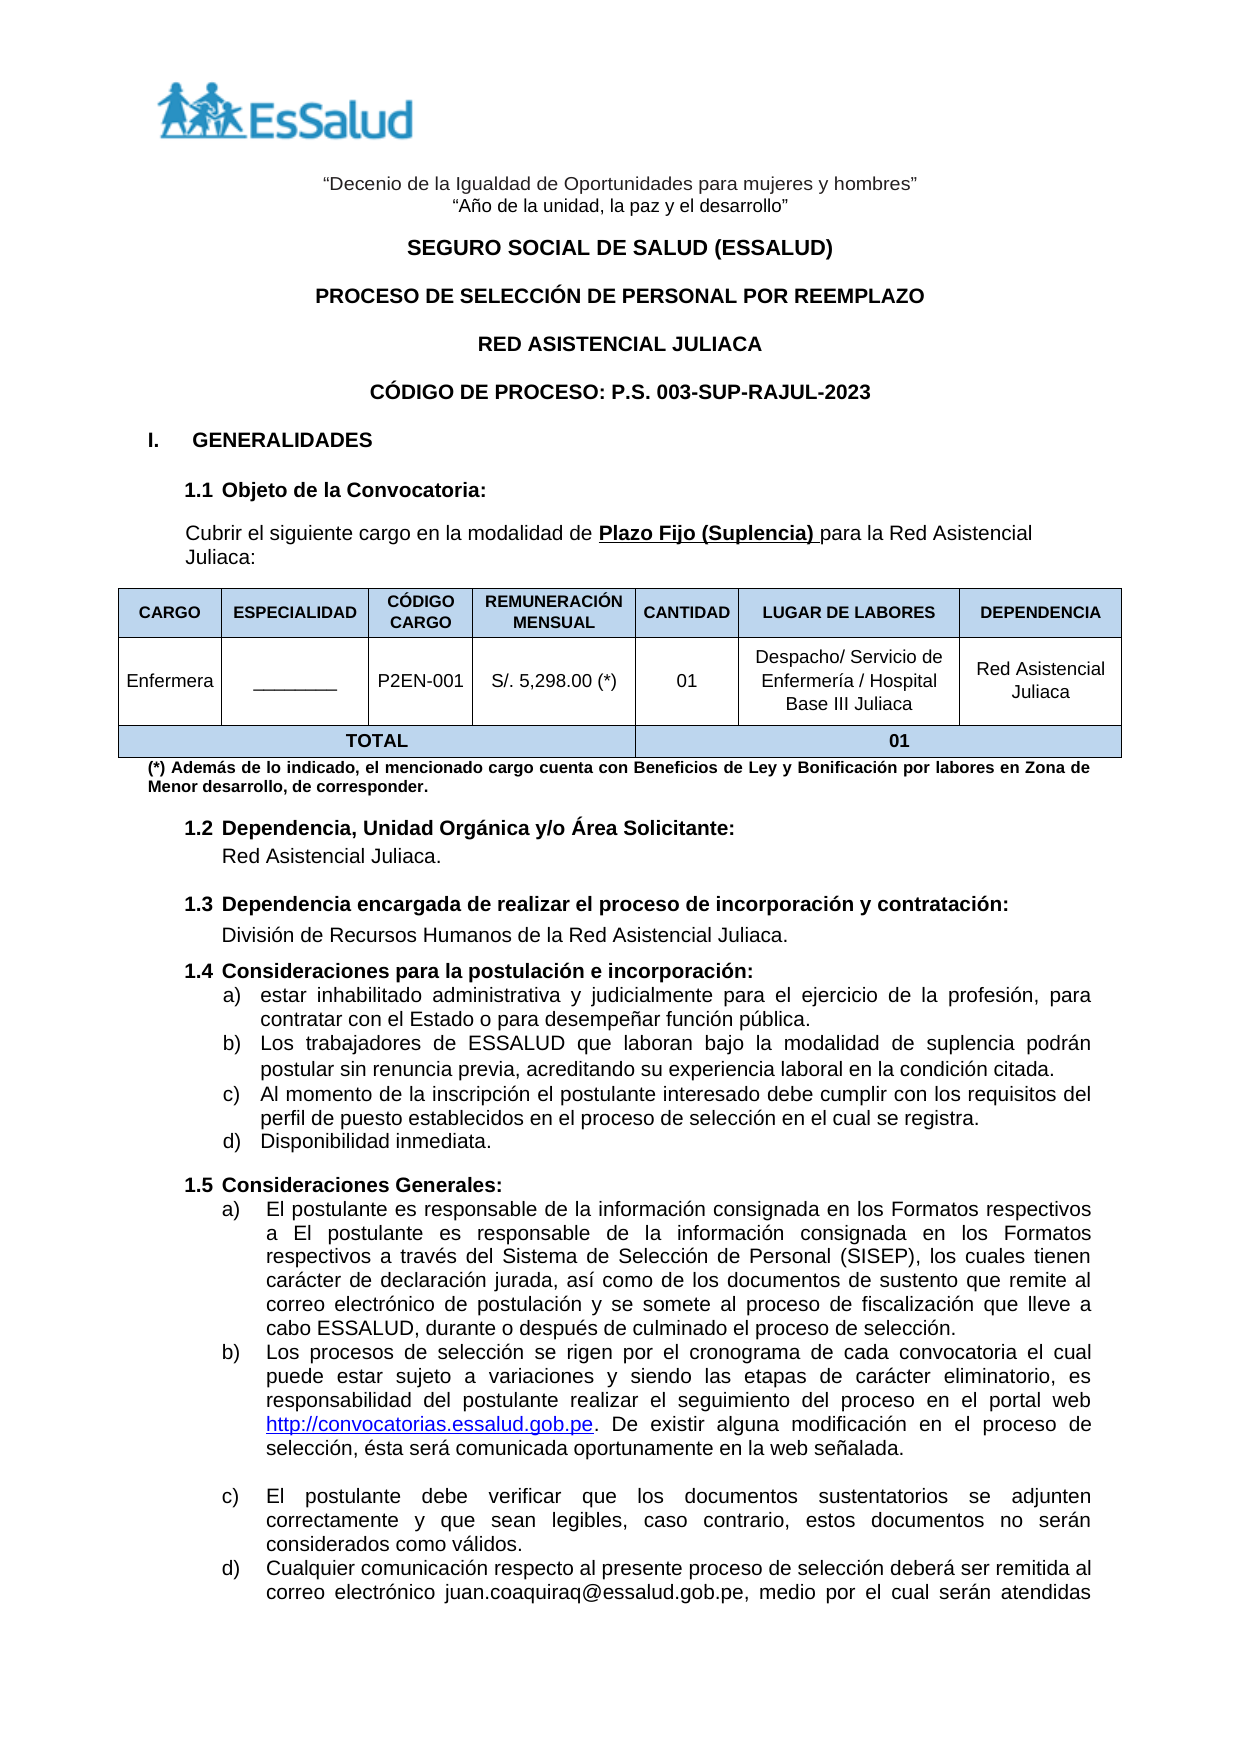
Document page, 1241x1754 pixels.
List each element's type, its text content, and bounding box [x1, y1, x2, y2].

table_header REMUNERACIÓN MENSUAL [473, 589, 635, 637]
list Disponibilidad inmediata. [223, 1129, 1092, 1153]
text CÓDIGO DE PROCESO: P.S. 003-SUP-RAJUL-2023 [148, 380, 1092, 404]
text PROCESO DE SELECCIÓN DE PERSONAL POR REEMPLAZO [148, 284, 1092, 308]
table_header DEPENDENCIA [960, 589, 1121, 637]
list El postulante debe verificar que los documentos sustentatorios se adjunten correctamente y que sean legibles, caso contrario, estos documentos no serán considerados como válidos. [222, 1484, 1092, 1556]
table_cell ________ [222, 638, 368, 724]
table_cell S/. 5,298.00 (*) [473, 638, 635, 724]
list Los procesos de selección se rigen por el cronograma de cada convocatoria el cual puede estar sujeto a variaciones y siendo las etapas de carácter eliminatorio, es responsabilidad del postulante realizar el seguimiento del proceso en el portal web http://convocatorias.essalud.gob.pe. De existir alguna modificación en el proceso de selección, ésta será comunicada oportunamente en la web señalada. [222, 1340, 1092, 1460]
subtitle SEGURO SOCIAL DE SALUD (ESSALUD) [148, 235, 1092, 260]
list Dependencia encargada de realizar el proceso de incorporación y contratación: [184, 892, 1092, 916]
table_cell P2EN-001 [369, 638, 472, 724]
table_cell Red Asistencial Juliaca [960, 638, 1121, 724]
text RED ASISTENCIAL JULIACA [148, 332, 1092, 356]
text División de Recursos Humanos de la Red Asistencial Juliaca. [221, 923, 1092, 947]
list Los trabajadores de ESSALUD que laboran bajo la modalidad de suplencia podrán postular sin renuncia previa, acreditando su experiencia laboral en la condición citada. [223, 1031, 1092, 1081]
text Red Asistencial Juliaca. [222, 844, 1092, 868]
table_cell Despacho/ Servicio de Enfermería / Hospital Base III Juliaca [739, 638, 959, 724]
list (*) Además de lo indicado, el mencionado cargo cuenta con Beneficios de Ley y Bonificación por labores en Zona de Menor desarrollo, de corresponder. [148, 758, 1092, 796]
list Dependencia, Unidad Orgánica y/o Área Solicitante: [184, 815, 1092, 839]
table_cell 01 [636, 726, 1121, 757]
list GENERALIDADES [148, 428, 1092, 452]
list Consideraciones Generales: [184, 1172, 1092, 1196]
table_cell Enfermera [119, 638, 221, 724]
picture [147, 73, 447, 145]
table_header CARGO [119, 589, 221, 637]
list El postulante es responsable de la información consignada en los Formatos respectivos a El postulante es responsable de la información consignada en los Formatos respectivos a través del Sistema de Selección de Personal (SISEP), los cuales tienen carácter de declaración jurada, así como de los documentos de sustento que remite al correo electrónico de postulación y se somete al proceso de fiscalización que lleve a cabo ESSALUD, durante o después de culminado el proceso de selección. [222, 1196, 1092, 1340]
table_header CANTIDAD [636, 589, 738, 637]
table_header CÓDIGO CARGO [369, 589, 472, 637]
list Consideraciones para la postulación e incorporación: [184, 959, 1092, 983]
list Al momento de la inscripción el postulante interesado debe cumplir con los requisitos del perfil de puesto establecidos en el proceso de selección en el cual se registra. [223, 1081, 1092, 1129]
list estar inhabilitado administrativa y judicialmente para el ejercicio de la profesión, para contratar con el Estado o para desempeñar función pública. [223, 983, 1092, 1031]
table_cell TOTAL [119, 726, 635, 757]
table_header ESPECIALIDAD [222, 589, 368, 637]
table_header LUGAR DE LABORES [739, 589, 959, 637]
table_cell 01 [636, 638, 738, 724]
text Cubrir el siguiente cargo en la modalidad de Plazo Fijo (Suplencia) para la Red Asistencial Juliaca: [185, 521, 1092, 569]
list Objeto de la Convocatoria: [184, 478, 1092, 502]
